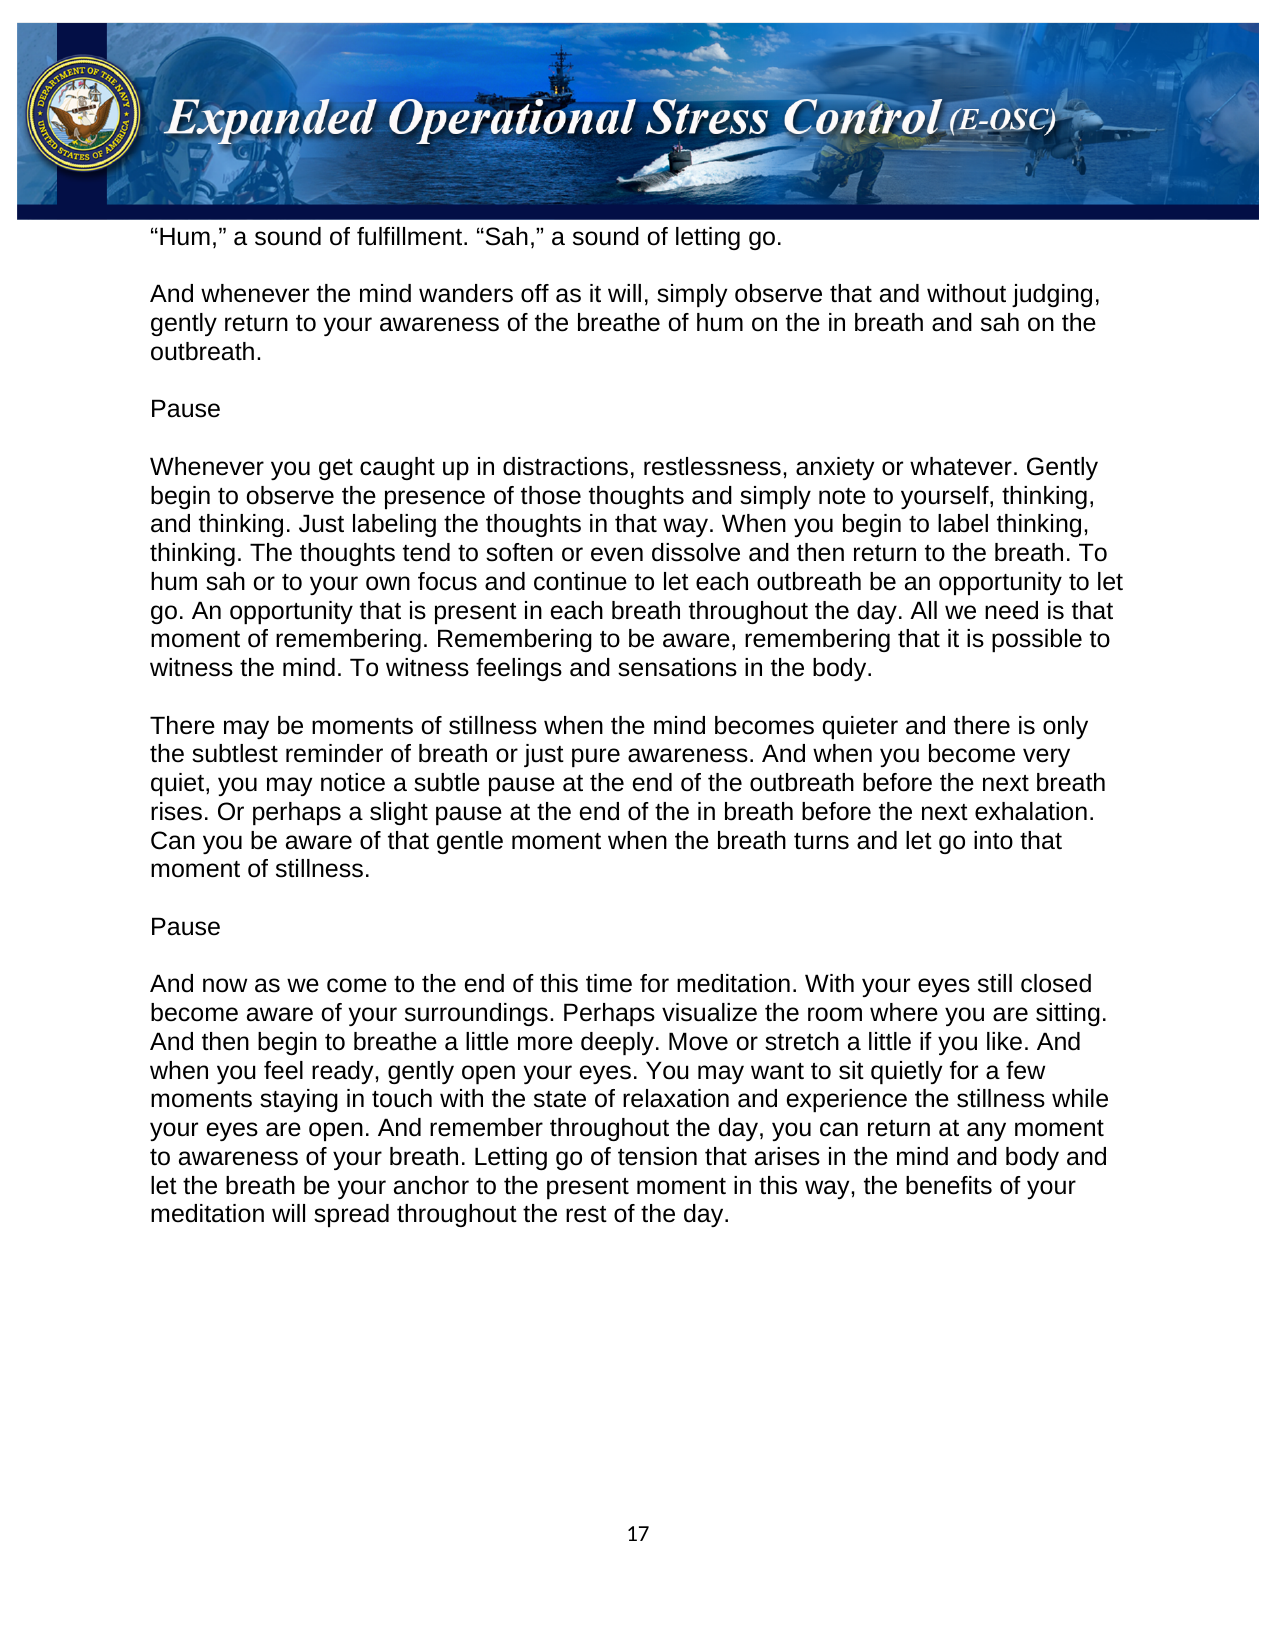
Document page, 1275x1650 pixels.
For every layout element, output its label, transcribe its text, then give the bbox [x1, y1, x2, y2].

text Can you be aware of that gentle moment when the breath turns and let go into that moment of stillness. [150, 826, 1125, 883]
text There may be moments of stillness when the mind becomes quieter and there is only the subtlest reminder of breath or just pure awareness. And when you become very quiet, you may notice a subtle pause at the end of the outbreath before the next breath rises. Or perhaps a slight pause at the end of the in breath before the next exhalation. [150, 711, 1125, 826]
text And now as we come to the end of this time for meditation. With your eyes still closed become aware of your surroundings. Perhaps visualize the room where you are sitting. And then begin to breathe a little more deeply. Move or stretch a little if you like. And when you feel ready, gently open your eyes. You may want to sit quietly for a few moments staying in touch with the state of relaxation and experience the stillness while your eyes are open. And remember throughout the day, you can return at any moment to awareness of your breath. Letting go of tension that arises in the mind and body and let the breath be your anchor to the present moment in this way, the benefits of your meditation will spread throughout the rest of the day. [150, 969, 1125, 1228]
text Pause [150, 912, 1125, 941]
picture [0, 0, 1275, 222]
text Whenever you get caught up in distractions, restlessness, anxiety or whatever. Gently begin to observe the presence of those thoughts and simply note to yourself, thinking, and thinking. Just labeling the thoughts in that way. When you begin to label thinking, thinking. The thoughts tend to soften or even dissolve and then return to the breath. To hum sah or to your own focus and continue to let each outbreath be an opportunity to let go. An opportunity that is present in each breath throughout the day. All we need is that moment of remembering. Remembering to be aware, remembering that it is possible to witness the mind. To witness feelings and sensations in the body. [150, 452, 1125, 682]
text “Hum,” a sound of fulfillment. “Sah,” a sound of letting go. [150, 150, 1125, 251]
text Pause [150, 394, 1125, 423]
text And whenever the mind wanders off as it will, simply observe that and without judging, gently return to your awareness of the breathe of hum on the in breath and sah on the outbreath. [150, 279, 1125, 366]
